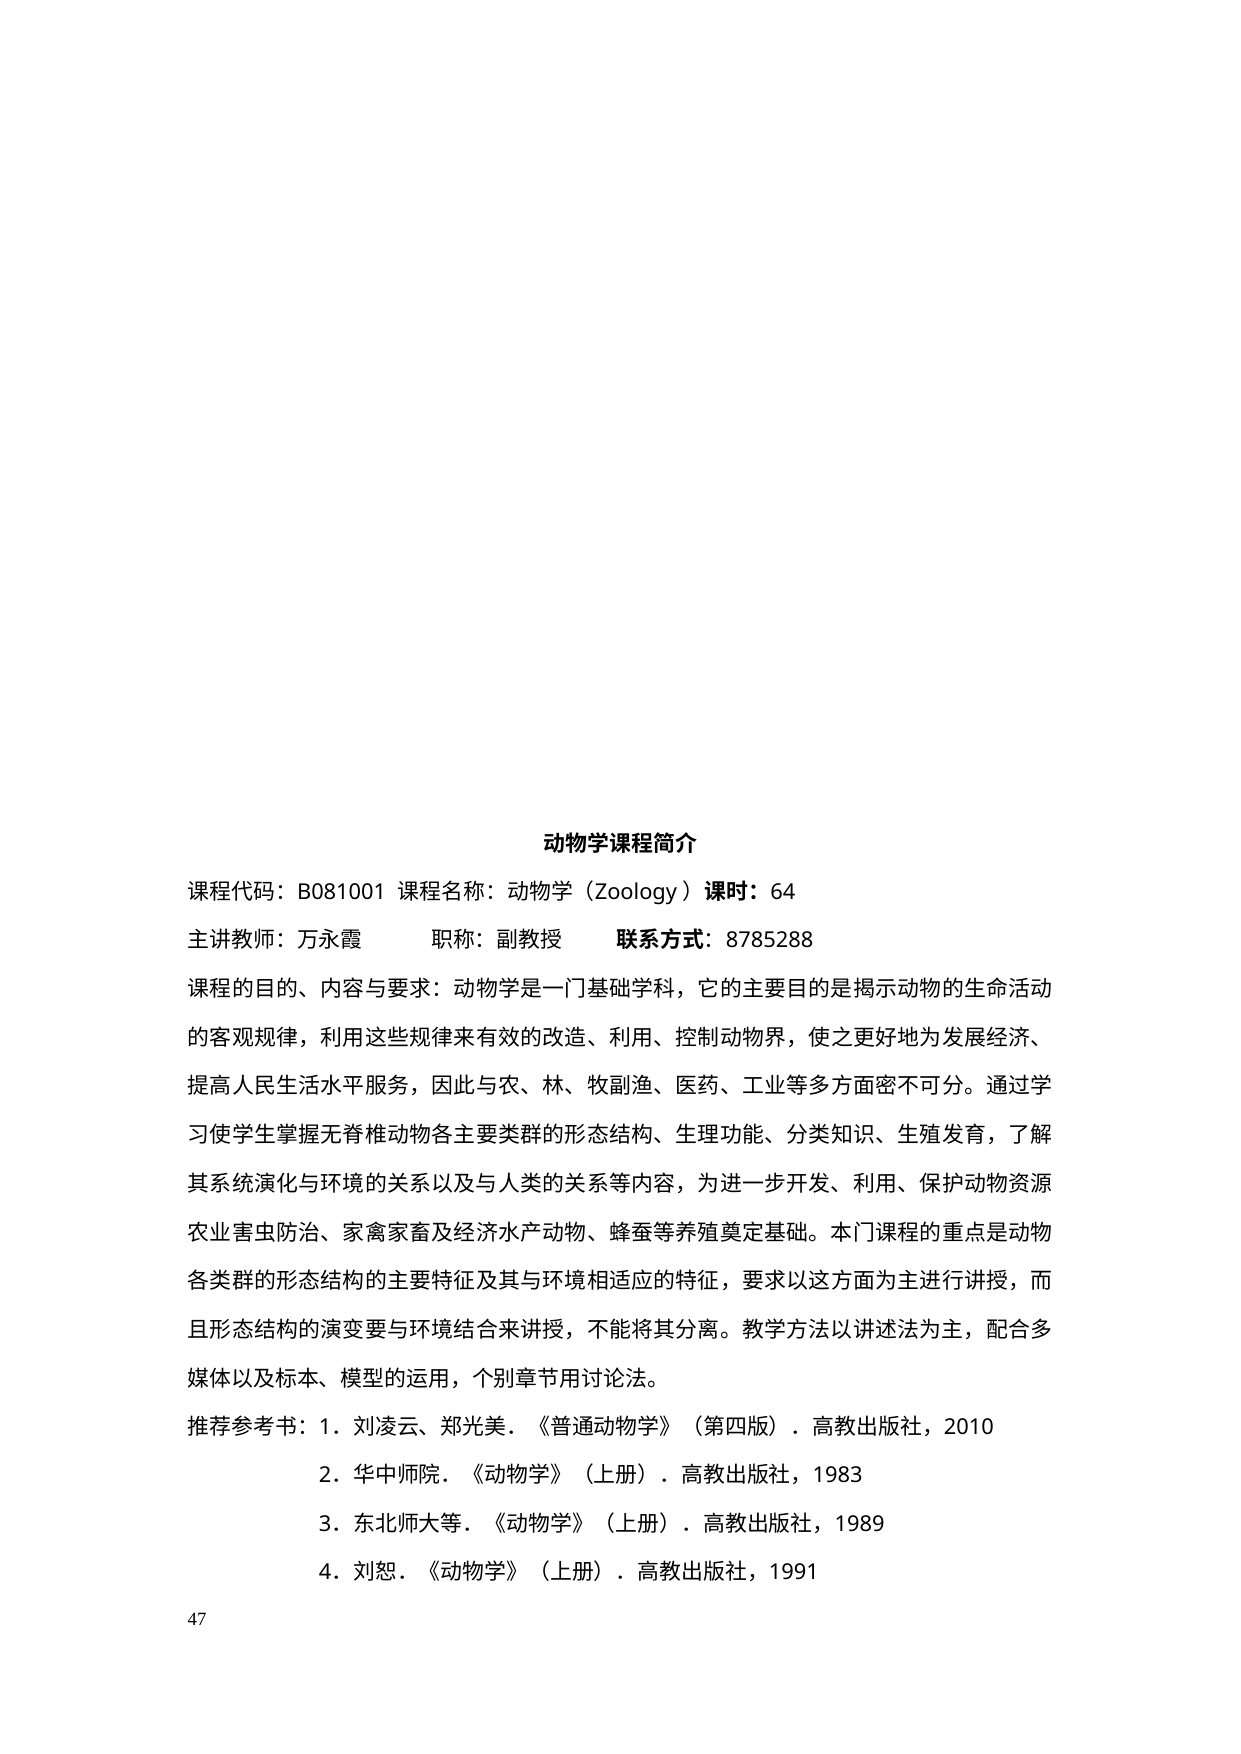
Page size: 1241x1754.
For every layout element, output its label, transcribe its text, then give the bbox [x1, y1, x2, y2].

text 推荐参考书：1．刘凌云、郑光美．《普通动物学》（第四版）．高教出版社，2010 [187, 1409, 1053, 1441]
text 动物学课程简介 [187, 826, 1053, 858]
text 4．刘恕．《动物学》（上册）．高教出版社，1991 [187, 1554, 1053, 1586]
text 课程代码：B081001 课程名称：动物学（Zoology ）课时：64 [187, 874, 1053, 906]
text 2．华中师院．《动物学》（上册）．高教出版社，1983 [187, 1457, 1053, 1490]
text 课程的目的、内容与要求：动物学是一门基础学科，它的主要目的是揭示动物的生命活动的客观规律，利用这些规律来有效的改造、利用、控制动物界，使之更好地为发展经济、提高人民生活水平服务，因此与农、林、牧副渔、医药、工业等多方面密不可分。通过学习使学生掌握无脊椎动物各主要类群的形态结构、生理功能、分类知识、生殖发育，了解其系统演化与环境的关系以及与人类的关系等内容，为进一步开发、利用、保护动物资源、农业害虫防治、家禽家畜及经济水产动物、蜂蚕等养殖奠定基础。本门课程的重点是动物各类群的形态结构的主要特征及其与环境相适应的特征，要求以这方面为主进行讲授，而且形态结构的演变要与环境结合来讲授，不能将其分离。教学方法以讲述法为主，配合多媒体以及标本、模型的运用，个别章节用讨论法。 [187, 971, 1053, 1393]
text 3．东北师大等．《动物学》（上册）．高教出版社，1989 [187, 1506, 1053, 1538]
text 主讲教师：万永霞 职称：副教授 联系方式：8785288 [187, 922, 1053, 955]
